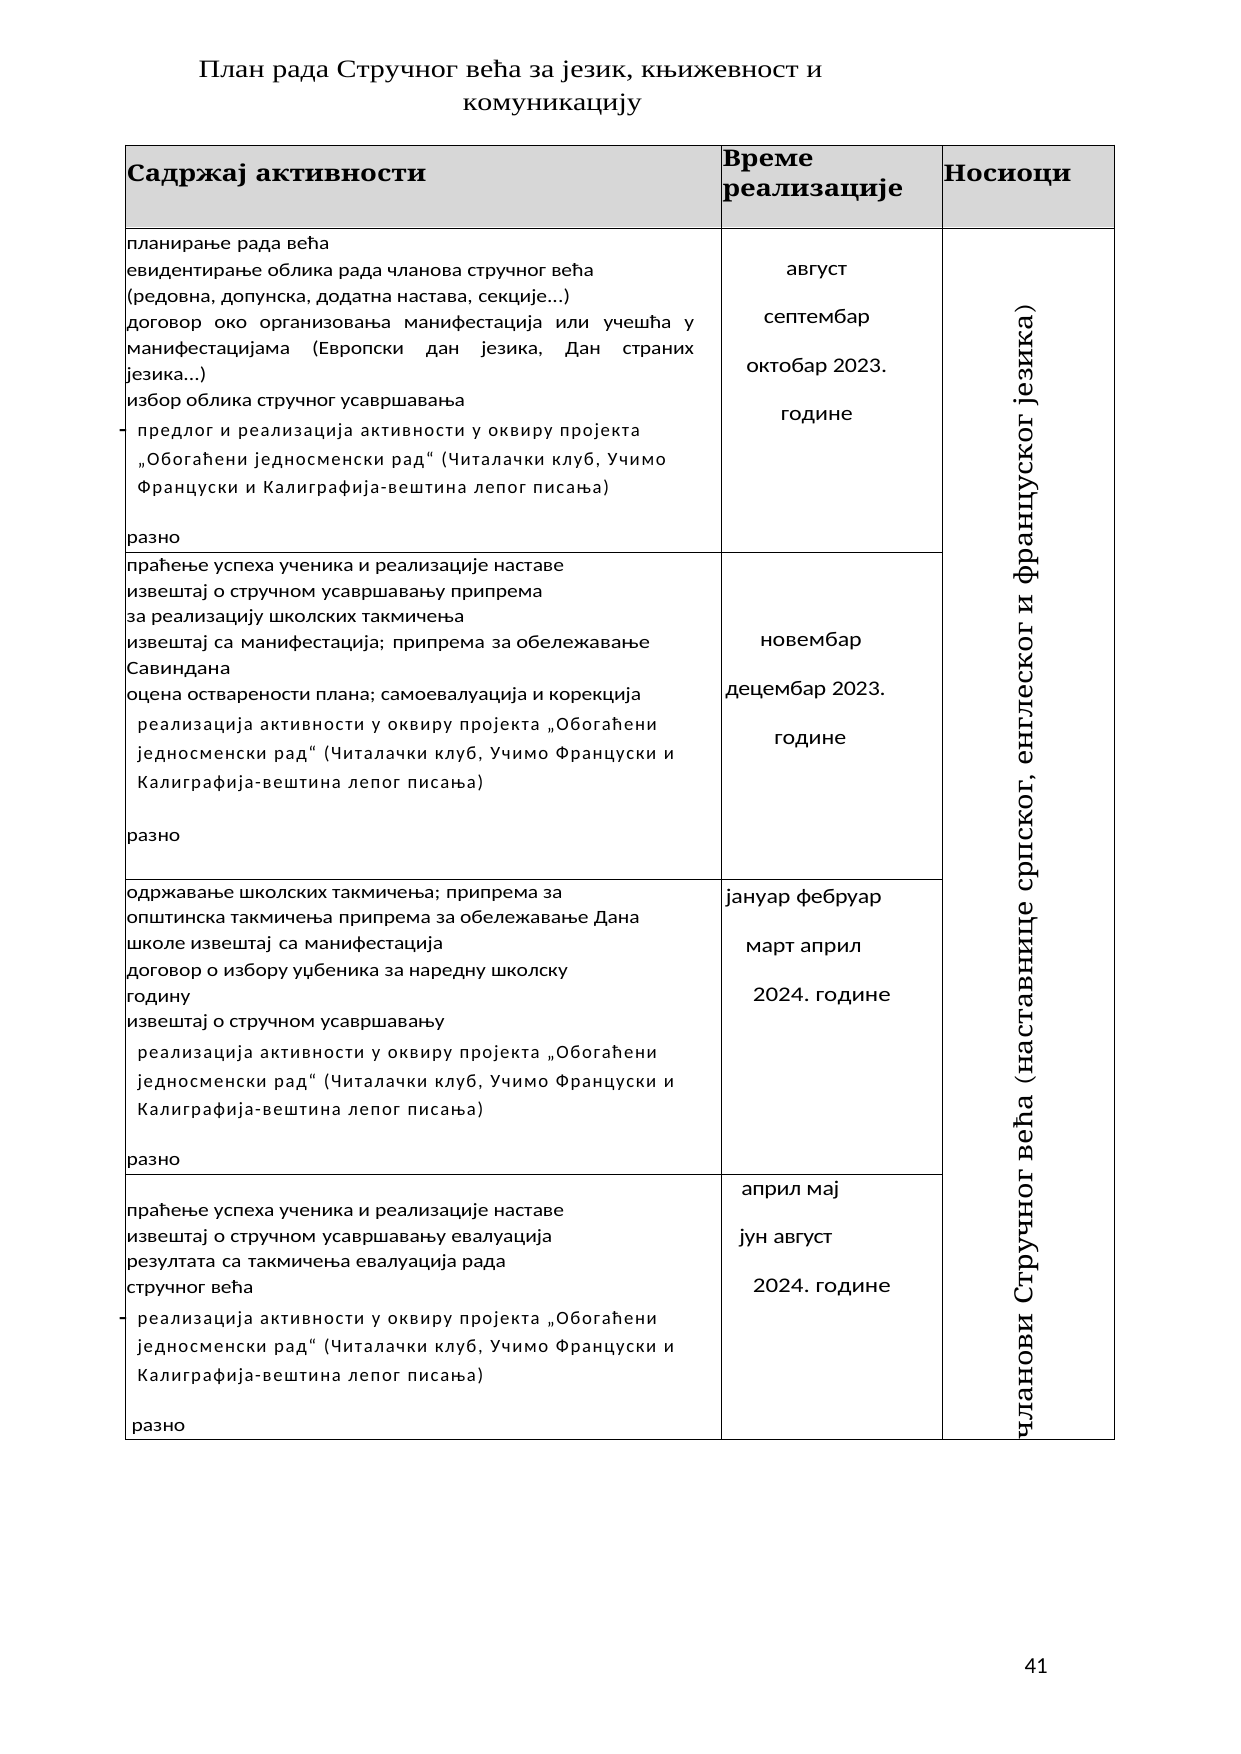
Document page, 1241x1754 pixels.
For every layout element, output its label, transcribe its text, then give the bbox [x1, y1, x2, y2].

table_header Носиоци [943, 146, 1114, 227]
table_cell планирање рада већа евидентирање облика рада чланова стручног већа (редовна, допунска, додатна настава, секције...) договор око организовања манифестација или учешћа у манифестацијама (Европски дан језика, Дан страних језика...) избор облика стручног усавршавања предлог и реализација активности у оквиру пројекта „Обогаћени једносменски рад“ (Читалачки клуб, Учимо Француски и Калиграфија-вештина лепог писања) разно [126, 229, 721, 552]
text План рада Стручног већа за језик, књижевност и комуникацију [191, 54, 993, 116]
table_header Садржај активности [126, 146, 721, 227]
table_cell април мај јун август 2024. године [722, 1175, 942, 1439]
table_cell јануар фебруар март април 2024. године [722, 880, 942, 1173]
table_cell новембар децембар 2023. године [722, 553, 942, 879]
table_cell чланови Стручног већа (наставнице српског, енглеског и француског језика) [943, 229, 1114, 1439]
table_header Време реализације [722, 146, 942, 227]
table_cell праћење успеха ученика и реализације наставе извештај о стручном усавршавању евалуација резултата са такмичења евалуација рада стручног већа реализација активности у оквиру пројекта „Обогаћени једносменски рад“ (Читалачки клуб, Учимо Француски и Калиграфија-вештина лепог писања) разно [126, 1175, 721, 1439]
table_cell праћење успеха ученика и реализације наставе извештај о стручном усавршавању припрема за реализацију школских такмичења извештај са манифестација; припрема за обележавање Савиндана оцена остварености плана; самоевалуација и корекција реализација активности у оквиру пројекта „Обогаћени једносменски рад“ (Читалачки клуб, Учимо Француски и Калиграфија-вештина лепог писања) разно [126, 553, 721, 879]
table_cell август септембар октобар 2023. године [722, 229, 942, 552]
table_cell одржавање школских такмичења; припрема за општинска такмичења припрема за обележавање Дана школе извештај са манифестација договор о избору уџбеника за наредну школску годину извештај о стручном усавршавању реализација активности у оквиру пројекта „Обогаћени једносменски рад“ (Читалачки клуб, Учимо Француски и Калиграфија-вештина лепог писања) разно [126, 880, 721, 1173]
